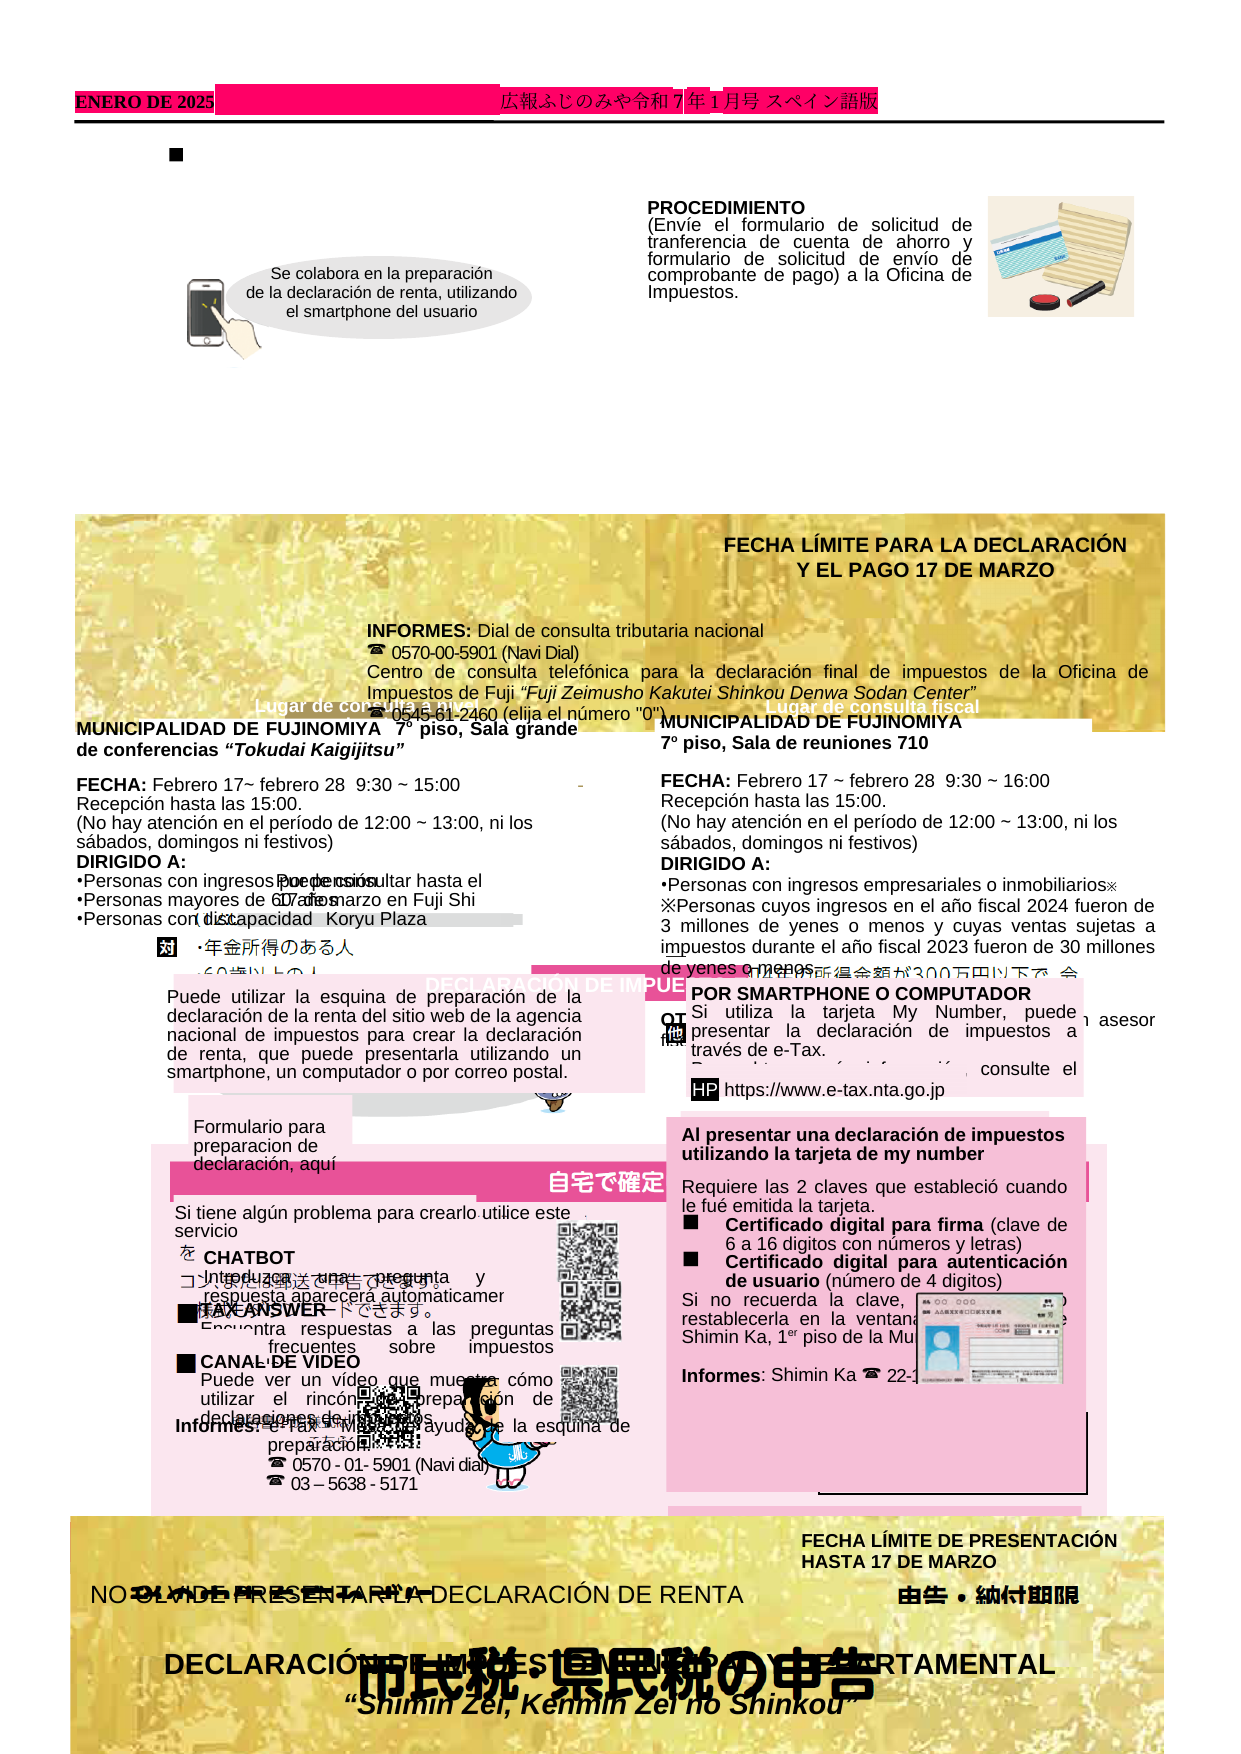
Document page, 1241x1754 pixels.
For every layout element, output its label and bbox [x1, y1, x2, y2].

picture [645, 708, 650, 719]
picture [186, 256, 269, 360]
picture [164, 1329, 254, 1408]
picture [112, 1599, 469, 1656]
picture [503, 1265, 593, 1344]
picture [499, 1363, 589, 1442]
picture [645, 514, 1164, 730]
